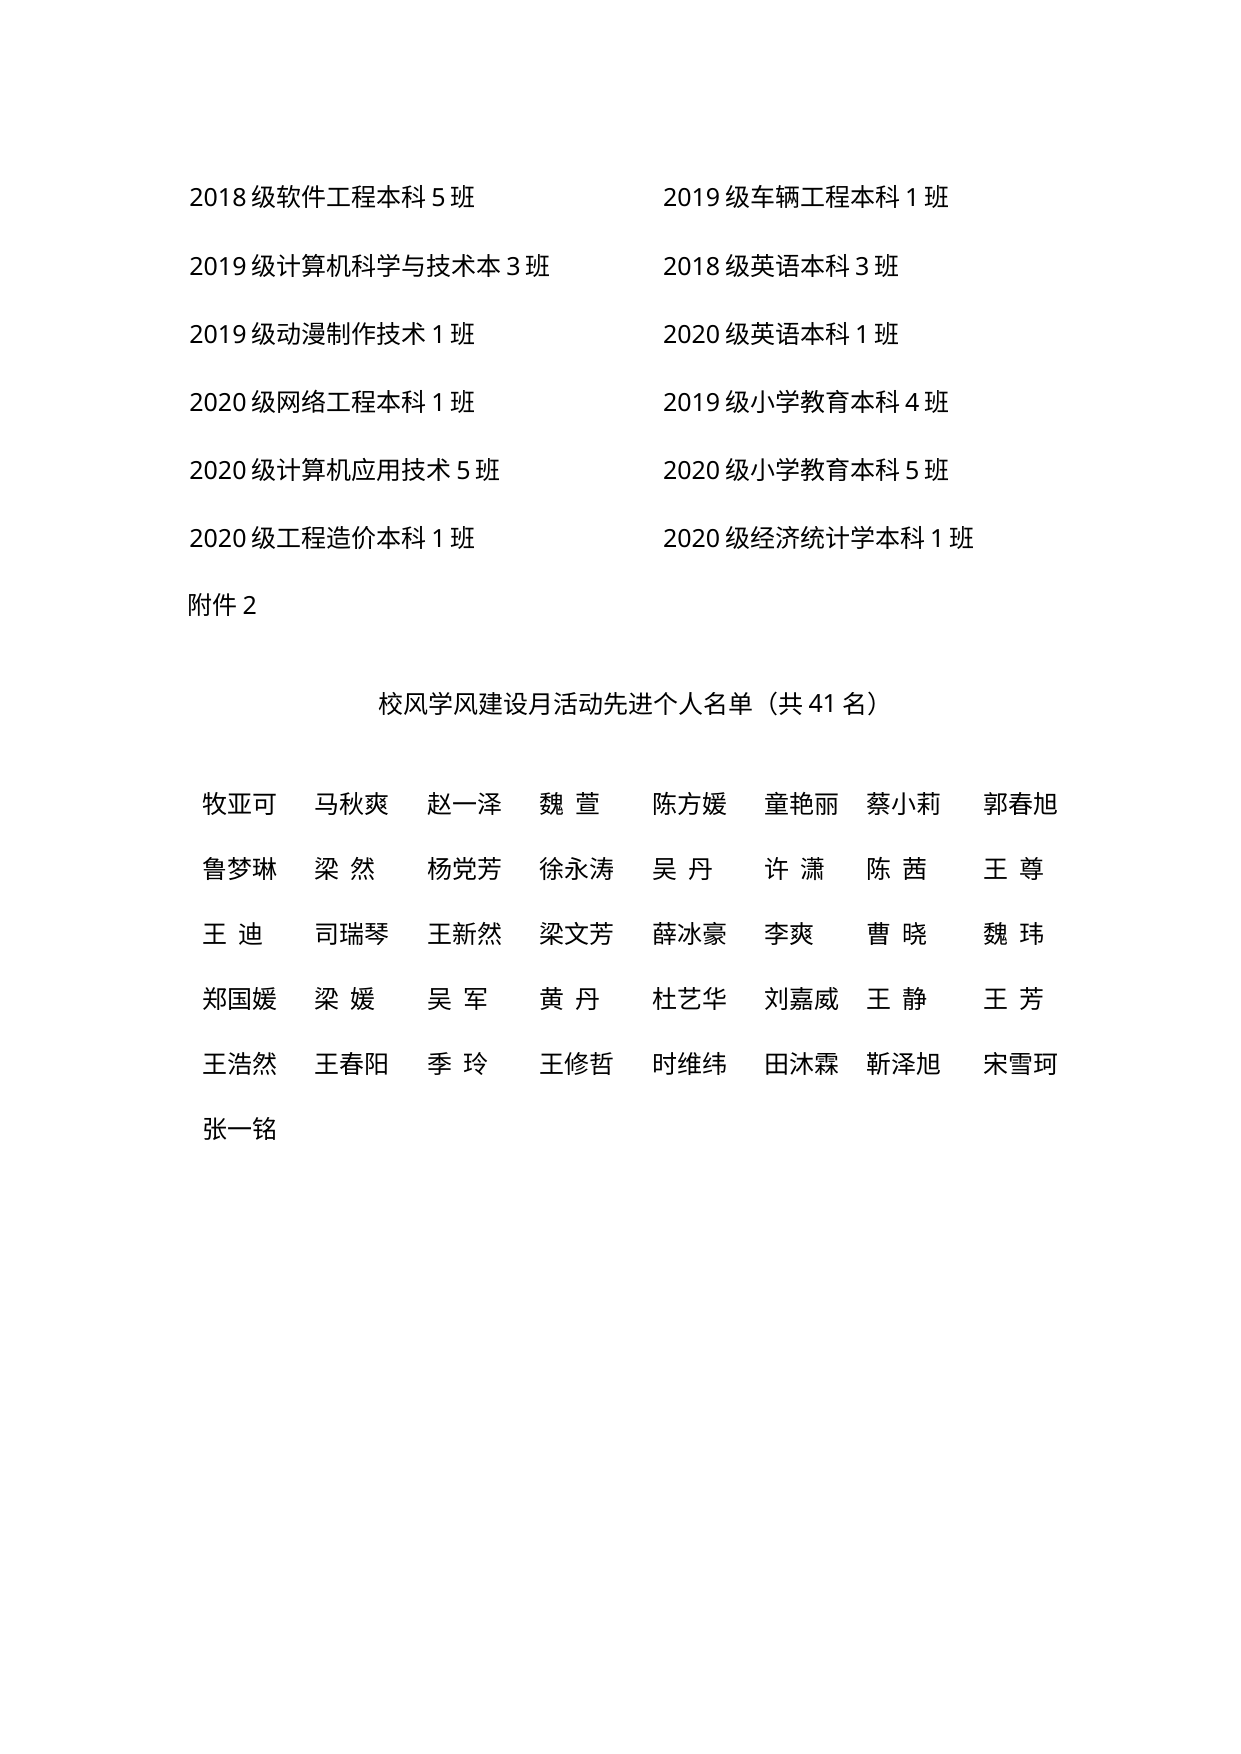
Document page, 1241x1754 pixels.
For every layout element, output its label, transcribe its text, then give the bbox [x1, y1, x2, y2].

table_header 校风学风建设月活动先进个人名单（共41名） [188, 636, 1083, 769]
table_cell 2019级小学教育本科4班 [661, 366, 1148, 434]
table_cell 2019级动漫制作技术1班 [188, 298, 661, 366]
table_cell 2020级英语本科1班 [661, 298, 1148, 366]
table_cell 2020级工程造价本科1班 [188, 503, 661, 571]
table_cell 2020级计算机应用技术5班 [188, 435, 661, 503]
table_cell 2019级计算机科学与技术本3班 [188, 230, 661, 298]
table_cell [188, 769, 1083, 1194]
text 附件2 [187, 571, 1053, 636]
table_cell 2020级经济统计学本科1班 [661, 503, 1148, 571]
table_cell 2018级英语本科3班 [661, 230, 1148, 298]
table_cell 2020级小学教育本科5班 [661, 435, 1148, 503]
table_cell 2020级网络工程本科1班 [188, 366, 661, 434]
table_cell 2019级车辆工程本科1班 [661, 162, 1148, 230]
table_cell 2018级软件工程本科5班 [188, 162, 661, 230]
